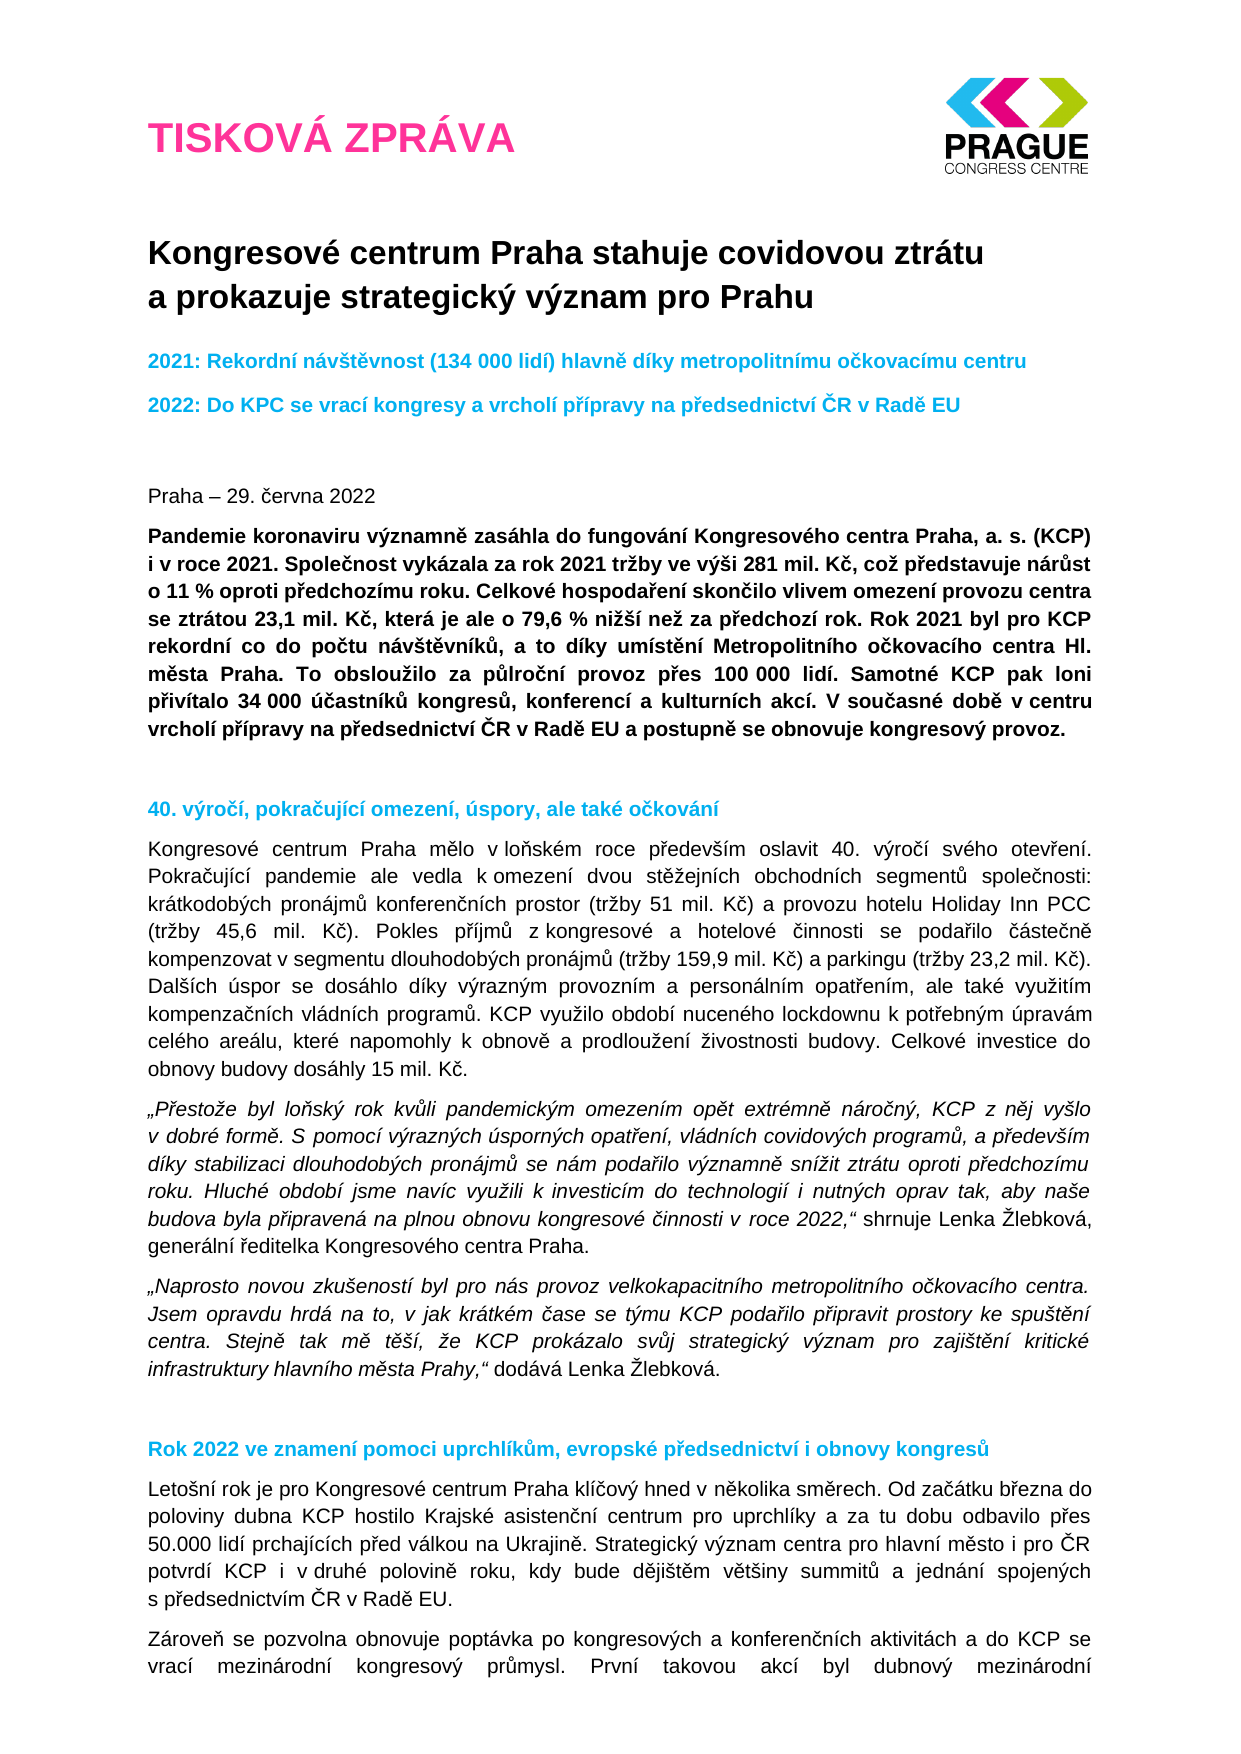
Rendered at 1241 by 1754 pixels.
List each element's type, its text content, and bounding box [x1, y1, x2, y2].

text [148, 1627, 1093, 1678]
text Kongresové centrum Praha stahuje covidovou ztrátu a prokazuje strategický význam pro Prahu [148, 233, 1093, 316]
text „Přestože byl loňský rok kvůli pandemickým omezením opět extrémně náročný, KCP z něj vyšlo v dobré formě. S pomocí výrazných úsporných opatření, vládních covidových programů, a především díky stabilizaci dlouhodobých pronájmů se nám podařilo významně snížit ztrátu oproti předchozímu roku. Hluché období jsme navíc využili k investicím do technologií i nutných oprav tak, aby naše budova byla připravená na plnou obnovu kongresové činnosti v roce 2022,“ shrnuje Lenka Žlebková, generální ředitelka Kongresového centra Praha. [148, 1097, 1093, 1258]
text Rok 2022 ve znamení pomoci uprchlíkům, evropské předsednictví i obnovy kongresů [148, 1437, 1093, 1461]
text „Naprosto novou zkušeností byl pro nás provoz velkokapacitního metropolitního očkovacího centra. Jsem opravdu hrdá na to, v jak krátkém čase se týmu KCP podařilo připravit prostory ke spuštění centra. Stejně tak mě těší, že KCP prokázalo svůj strategický význam pro zajištění kritické infrastruktury hlavního města Prahy,“ dodává Lenka Žlebková. [148, 1274, 1093, 1381]
text 40. výročí, pokračující omezení, úspory, ale také očkování [148, 797, 1093, 821]
text Letošní rok je pro Kongresové centrum Praha klíčový hned v několika směrech. Od začátku března do poloviny dubna KCP hostilo Krajské asistenční centrum pro uprchlíky a za tu dobu odbavilo přes 50.000 lidí prchajících před válkou na Ukrajině. Strategický význam centra pro hlavní město i pro ČR potvrdí KCP i v druhé polovině roku, kdy bude dějištěm většiny summitů a jednání spojených s předsednictvím ČR v Radě EU. [148, 1477, 1093, 1611]
text 2021: Rekordní návštěvnost (134 000 lidí) hlavně díky metropolitnímu očkovacímu centru [148, 349, 1093, 373]
picture [920, 53, 1113, 199]
text Kongresové centrum Praha mělo v loňském roce především oslavit 40. výročí svého otevření. Pokračující pandemie ale vedla k omezení dvou stěžejních obchodních segmentů společnosti: krátkodobých pronájmů konferenčních prostor (tržby 51 mil. Kč) a provozu hotelu Holiday Inn PCC (tržby 45,6 mil. Kč). Pokles příjmů z kongresové a hotelové činnosti se podařilo částečně kompenzovat v segmentu dlouhodobých pronájmů (tržby 159,9 mil. Kč) a parkingu (tržby 23,2 mil. Kč). Dalších úspor se dosáhlo díky výrazným provozním a personálním opatřením, ale také využitím kompenzačních vládních programů. KCP využilo období nuceného lockdownu k potřebným úpravám celého areálu, které napomohly k obnově a prodloužení živostnosti budovy. Celkové investice do obnovy budovy dosáhly 15 mil. Kč. [148, 837, 1093, 1081]
text Praha – 29. června 2022 [148, 484, 1093, 508]
text 2022: Do KPC se vrací kongresy a vrcholí přípravy na předsednictví ČR v Radě EU [148, 393, 1093, 417]
text Pandemie koronaviru významně zasáhla do fungování Kongresového centra Praha, a. s. (KCP) i v roce 2021. Společnost vykázala za rok 2021 tržby ve výši 281 mil. Kč, což představuje nárůst o 11 % oproti předchozímu roku. Celkové hospodaření skončilo vlivem omezení provozu centra se ztrátou 23,1 mil. Kč, která je ale o 79,6 % nižší než za předchozí rok. Rok 2021 byl pro KCP rekordní co do počtu návštěvníků, a to díky umístění Metropolitního očkovacího centra Hl. města Praha. To obsloužilo za půlroční provoz přes 100 000 lidí. Samotné KCP pak loni přivítalo 34 000 účastníků kongresů, konferencí a kulturních akcí. V současné době v centru vrcholí přípravy na předsednictví ČR v Radě EU a postupně se obnovuje kongresový provoz. [148, 524, 1093, 741]
